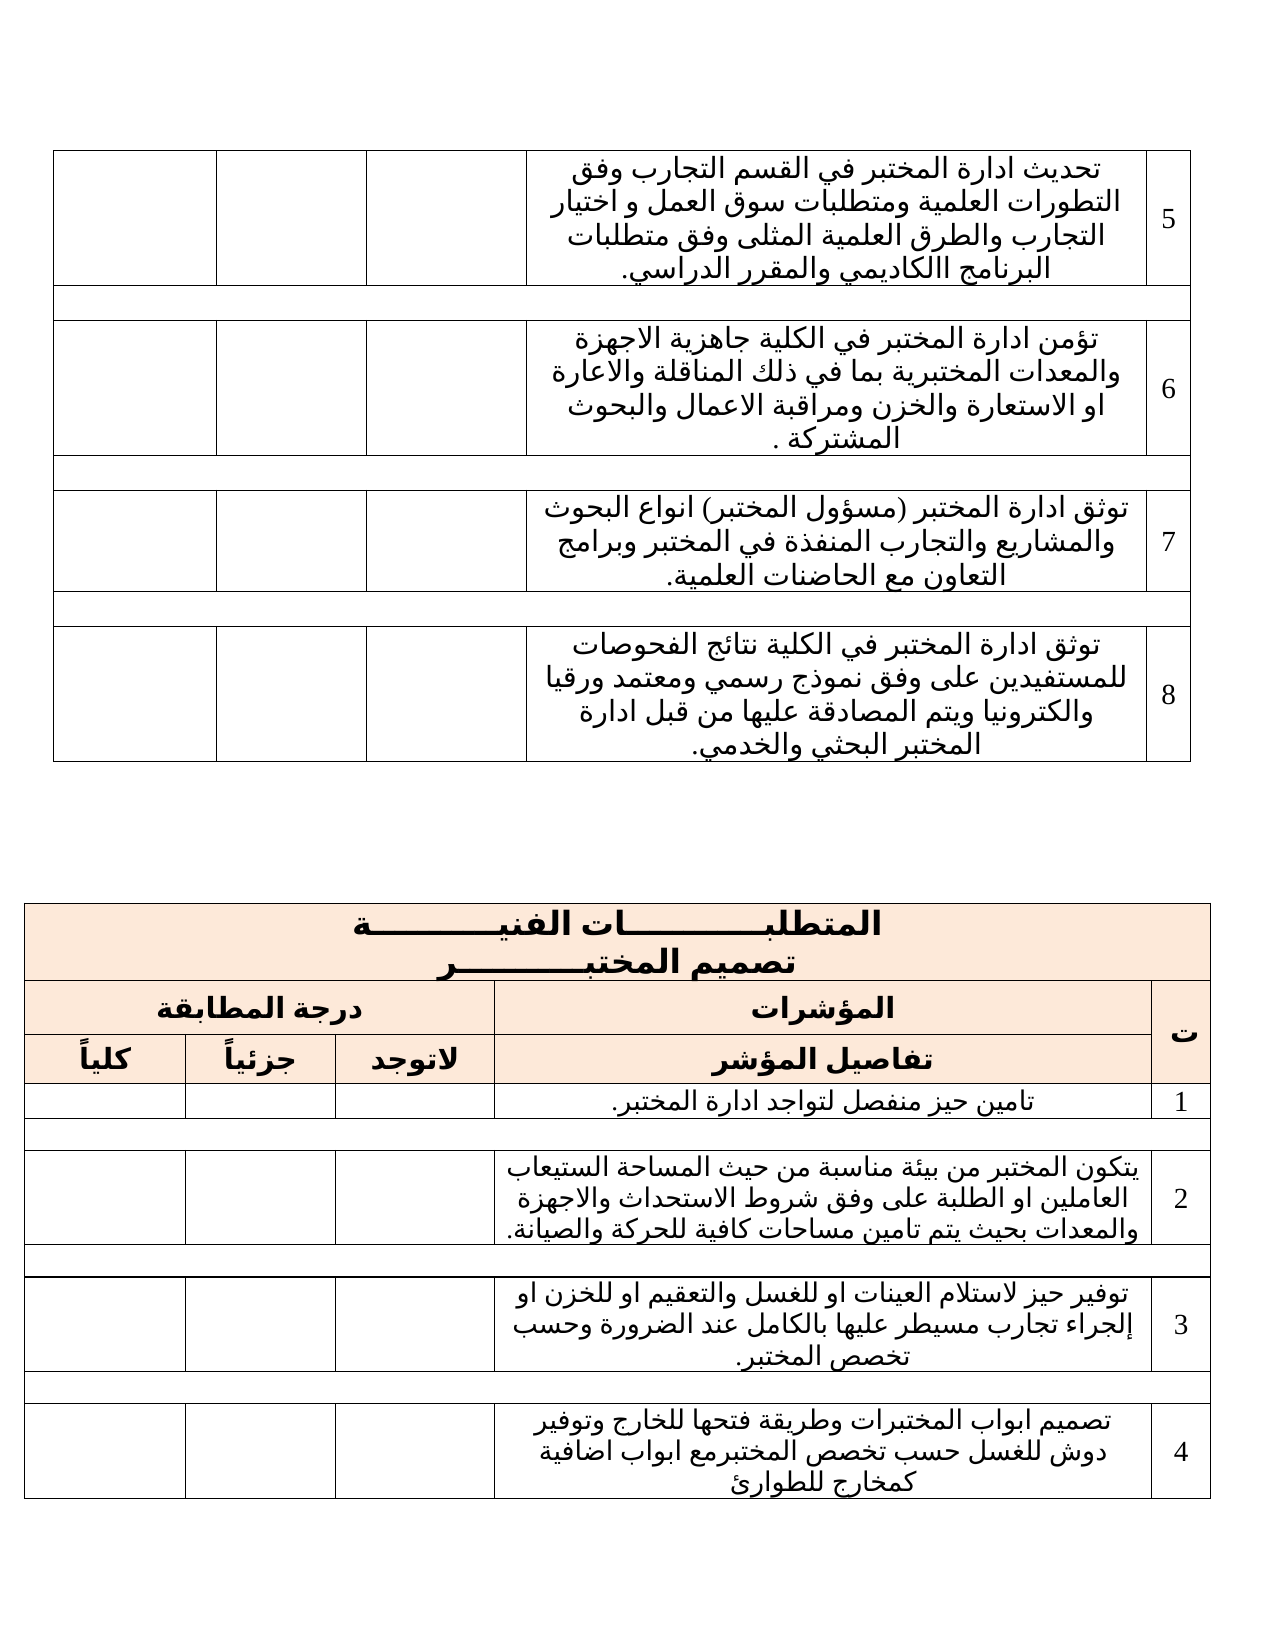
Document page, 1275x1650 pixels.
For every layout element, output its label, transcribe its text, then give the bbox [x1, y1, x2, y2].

table_cell [25, 1372, 1210, 1403]
table_cell [217, 627, 366, 761]
table_cell [367, 321, 526, 455]
table_cell [25, 1278, 185, 1371]
table_cell [54, 286, 1190, 320]
table_cell [25, 1084, 185, 1118]
table_cell [54, 592, 1190, 626]
table_header المتطلبــــــــــــات الفنيـــــــــــة تصميم المختبـــــــــــر [25, 904, 1210, 980]
table_cell تحديث ادارة المختبر في القسم التجارب وفق التطورات العلمية ومتطلبات سوق العمل و اختيار التجارب والطرق العلمية المثلى وفق متطلبات البرنامج االكاديمي والمقرر الدراسي. [527, 151, 1146, 285]
table_cell [336, 1404, 494, 1498]
table_cell يتكون المختبر من بيئة مناسبة من حيث المساحة الستيعاب العاملين او الطلبة على وفق شروط الاستحداث والاجهزة والمعدات بحيث يتم تامين مساحات كافية للحركة والصيانة. [495, 1151, 1151, 1244]
table_cell تؤمن ادارة المختبر في الكلية جاهزية الاجهزة والمعدات المختبرية بما في ذلك المناقلة والاعارة او الاستعارة والخزن ومراقبة الاعمال والبحوث المشتركة . [527, 321, 1146, 455]
table_cell 1 [1152, 1084, 1210, 1118]
table_cell [367, 491, 526, 591]
table_cell [217, 151, 366, 285]
table_cell درجة المطابقة [25, 981, 494, 1034]
table_cell 6 [1147, 321, 1190, 455]
table_cell 3 [1152, 1278, 1210, 1371]
table_cell [186, 1278, 335, 1371]
table_cell ت [1152, 981, 1210, 1083]
table_cell توثق ادارة المختبر في الكلية نتائج الفحوصات للمستفيدين على وفق نموذج رسمي ومعتمد ورقيا والكترونيا ويتم المصادقة عليها من قبل ادارة المختبر البحثي والخدمي. [527, 627, 1146, 761]
table_cell [367, 151, 526, 285]
table_cell تصميم ابواب المختبرات وطريقة فتحها للخارج وتوفير دوش للغسل حسب تخصص المختبرمع ابواب اضافية كمخارج للطوارئ [495, 1404, 1151, 1498]
table_cell المؤشرات [495, 981, 1151, 1034]
table_cell [217, 321, 366, 455]
table_cell 4 [1152, 1404, 1210, 1498]
table_cell 2 [1152, 1151, 1210, 1244]
table_cell [336, 1151, 494, 1244]
table_cell [25, 1151, 185, 1244]
table_cell كلياً [25, 1035, 185, 1083]
table_cell [25, 1245, 1210, 1276]
table_cell 8 [1147, 627, 1190, 761]
table_cell [186, 1151, 335, 1244]
table_cell [54, 491, 216, 591]
table_cell [54, 321, 216, 455]
table_cell [54, 151, 216, 285]
table_cell [186, 1404, 335, 1498]
table_cell [25, 1404, 185, 1498]
table_cell جزئياً [186, 1035, 335, 1083]
table_cell [54, 456, 1190, 489]
table_cell 5 [1147, 151, 1190, 285]
table_cell توفير حيز لاستلام العينات او للغسل والتعقيم او للخزن او إلجراء تجارب مسيطر عليها بالكامل عند الضرورة وحسب تخصص المختبر. [495, 1278, 1151, 1371]
table_cell تامين حيز منفصل لتواجد ادارة المختبر. [495, 1084, 1151, 1118]
table_cell 7 [1147, 491, 1190, 591]
table_cell [367, 627, 526, 761]
table_cell [336, 1278, 494, 1371]
table_cell [336, 1084, 494, 1118]
table_cell [186, 1084, 335, 1118]
table_cell [217, 491, 366, 591]
table_cell تفاصيل المؤشر [495, 1035, 1151, 1083]
table_cell [54, 627, 216, 761]
table_cell توثق ادارة المختبر (مسؤول المختبر) انواع البحوث والمشاريع والتجارب المنفذة في المختبر وبرامج التعاون مع الحاضنات العلمية. [527, 491, 1146, 591]
table_cell [25, 1119, 1210, 1150]
table_cell لاتوجد [336, 1035, 494, 1083]
